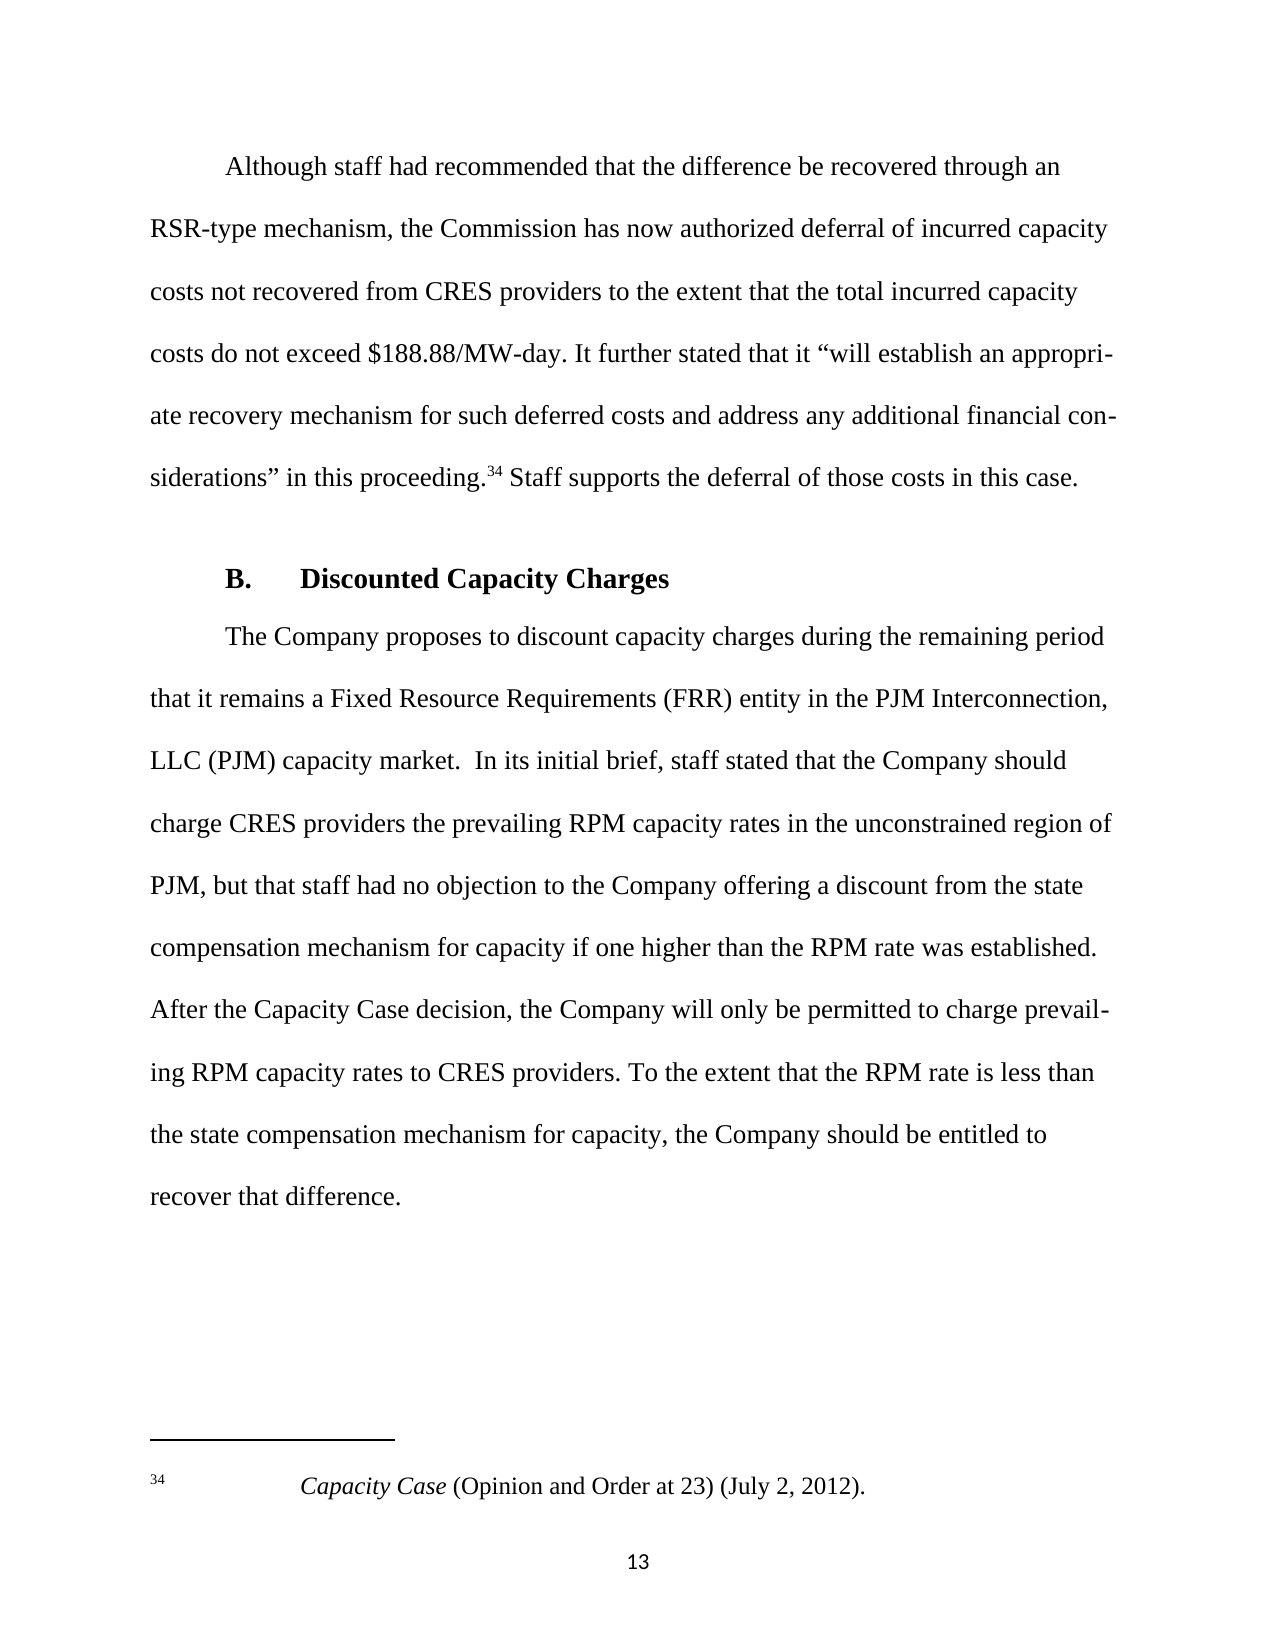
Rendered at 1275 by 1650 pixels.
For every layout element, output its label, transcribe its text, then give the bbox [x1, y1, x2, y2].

text Although staff had recommended that the difference be recovered through an RSR-type mechanism, the Commission has now authorized deferral of incurred capacity costs not recovered from CRES providers to the extent that the total incurred capacity costs do not exceed $188.88/MW-day. It further stated that it “will establish an appropriate recovery mechanism for such deferred costs and address any additional financial considerations” in this proceeding. Staff supports the deferral of those costs in this case. [150, 150, 1125, 493]
subtitle B. Discounted Capacity Charges [225, 561, 975, 595]
text The Company proposes to discount capacity charges during the remaining period that it remains a Fixed Resource Requirements (FRR) entity in the PJM Interconnection, LLC (PJM) capacity market. In its initial brief, staff stated that the Company should charge CRES providers the prevailing RPM capacity rates in the unconstrained region of PJM, but that staff had no objection to the Company offering a discount from the state compensation mechanism for capacity if one higher than the RPM rate was established. After the Capacity Case decision, the Company will only be permitted to charge prevailing RPM capacity rates to CRES providers. To the extent that the RPM rate is less than the state compensation mechanism for capacity, the Company should be entitled to recover that difference. [150, 620, 1125, 1212]
